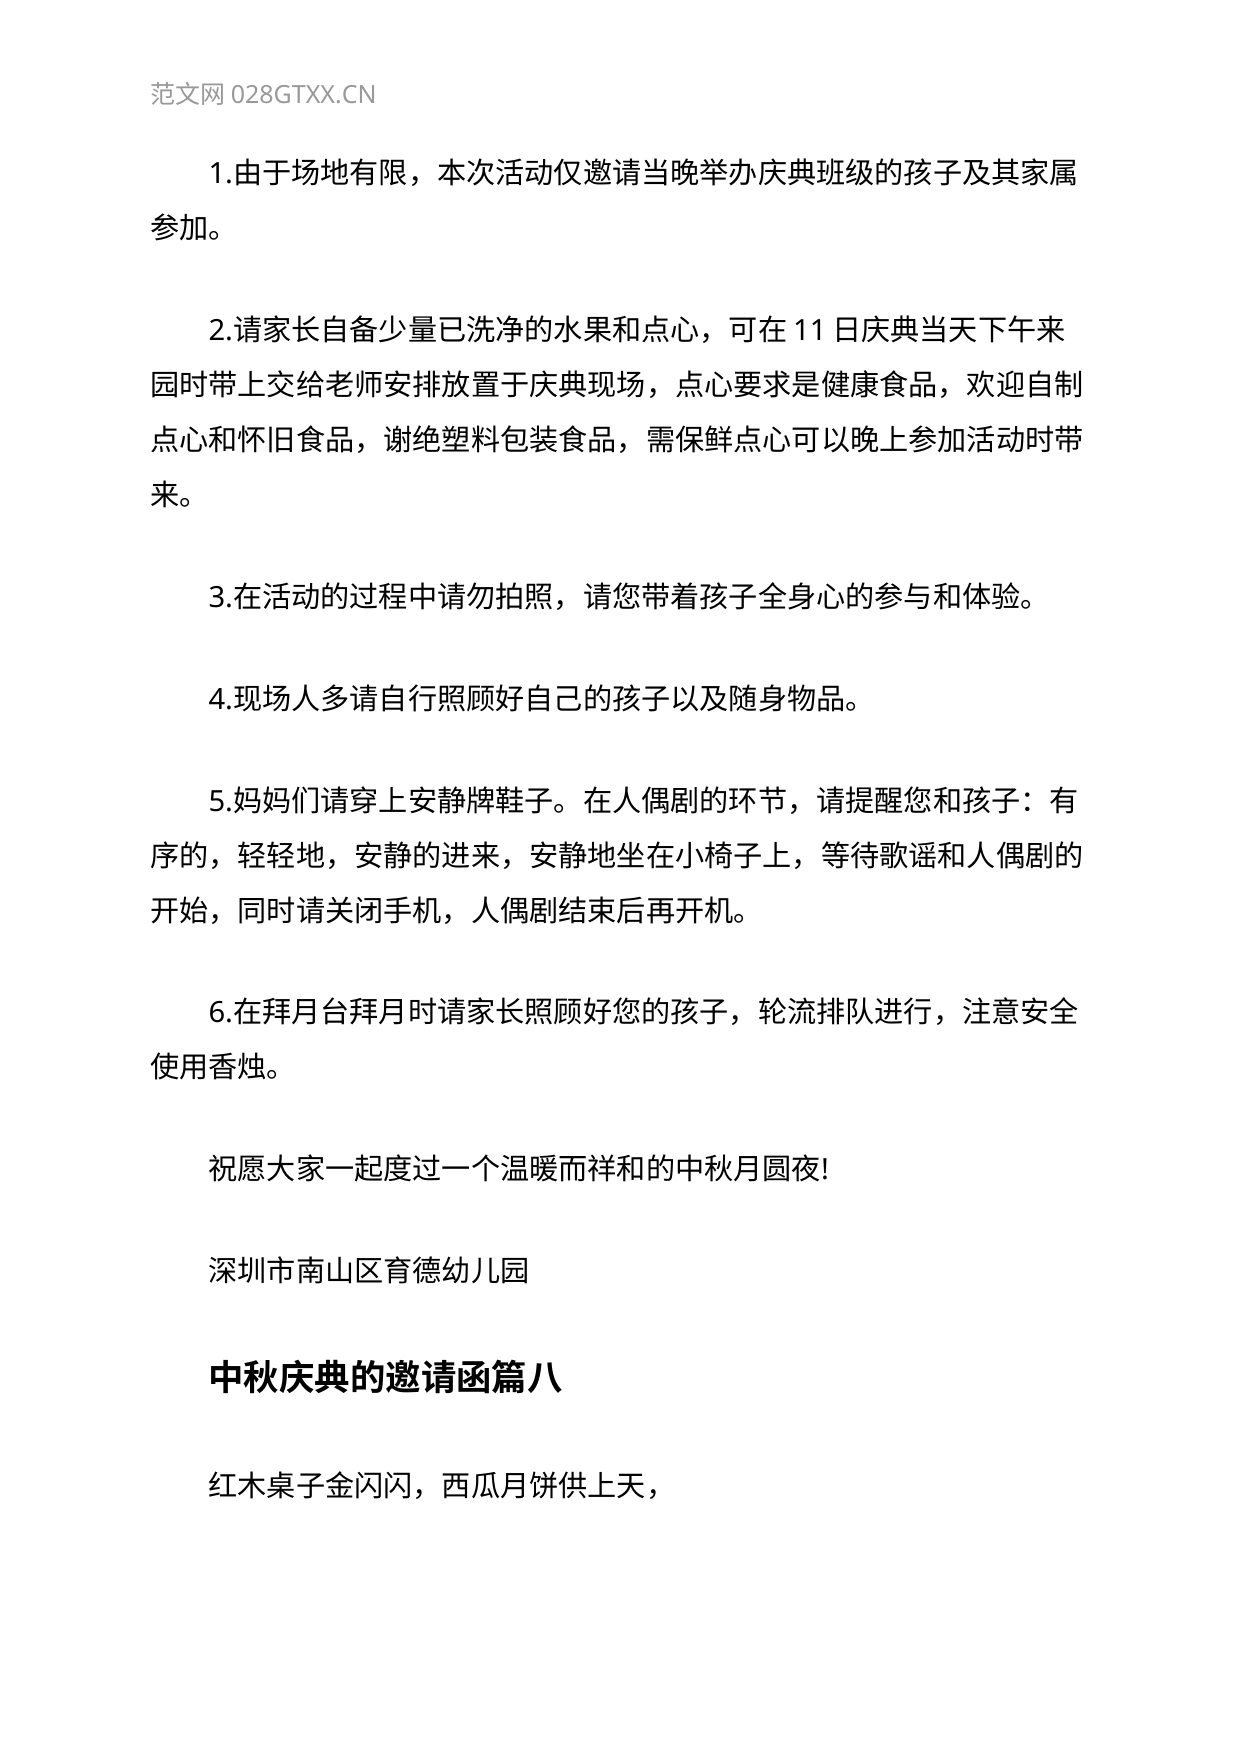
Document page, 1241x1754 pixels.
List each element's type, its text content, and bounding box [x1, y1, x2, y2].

text 6.在拜月台拜月时请家长照顾好您的孩子，轮流排队进行，注意安全使用香烛。 [150, 989, 1090, 1086]
text 祝愿大家一起度过一个温暖而祥和的中秋月圆夜! [150, 1146, 1090, 1188]
text 1.由于场地有限，本次活动仅邀请当晚举办庆典班级的孩子及其家属参加。 [150, 150, 1090, 247]
text 红木桌子金闪闪，西瓜月饼供上天， [150, 1463, 1090, 1505]
text 中秋庆典的邀请函篇八 [150, 1349, 1090, 1401]
text 3.在活动的过程中请勿拍照，请您带着孩子全身心的参与和体验。 [150, 573, 1090, 616]
text 2.请家长自备少量已洗净的水果和点心，可在11日庆典当天下午来园时带上交给老师安排放置于庆典现场，点心要求是健康食品，欢迎自制点心和怀旧食品，谢绝塑料包装食品，需保鲜点心可以晚上参加活动时带来。 [150, 307, 1090, 514]
text 5.妈妈们请穿上安静牌鞋子。在人偶剧的环节，请提醒您和孩子：有序的，轻轻地，安静的进来，安静地坐在小椅子上，等待歌谣和人偶剧的开始，同时请关闭手机，人偶剧结束后再开机。 [150, 777, 1090, 929]
text 4.现场人多请自行照顾好自己的孩子以及随身物品。 [150, 675, 1090, 718]
text 深圳市南山区育德幼儿园 [150, 1248, 1090, 1290]
